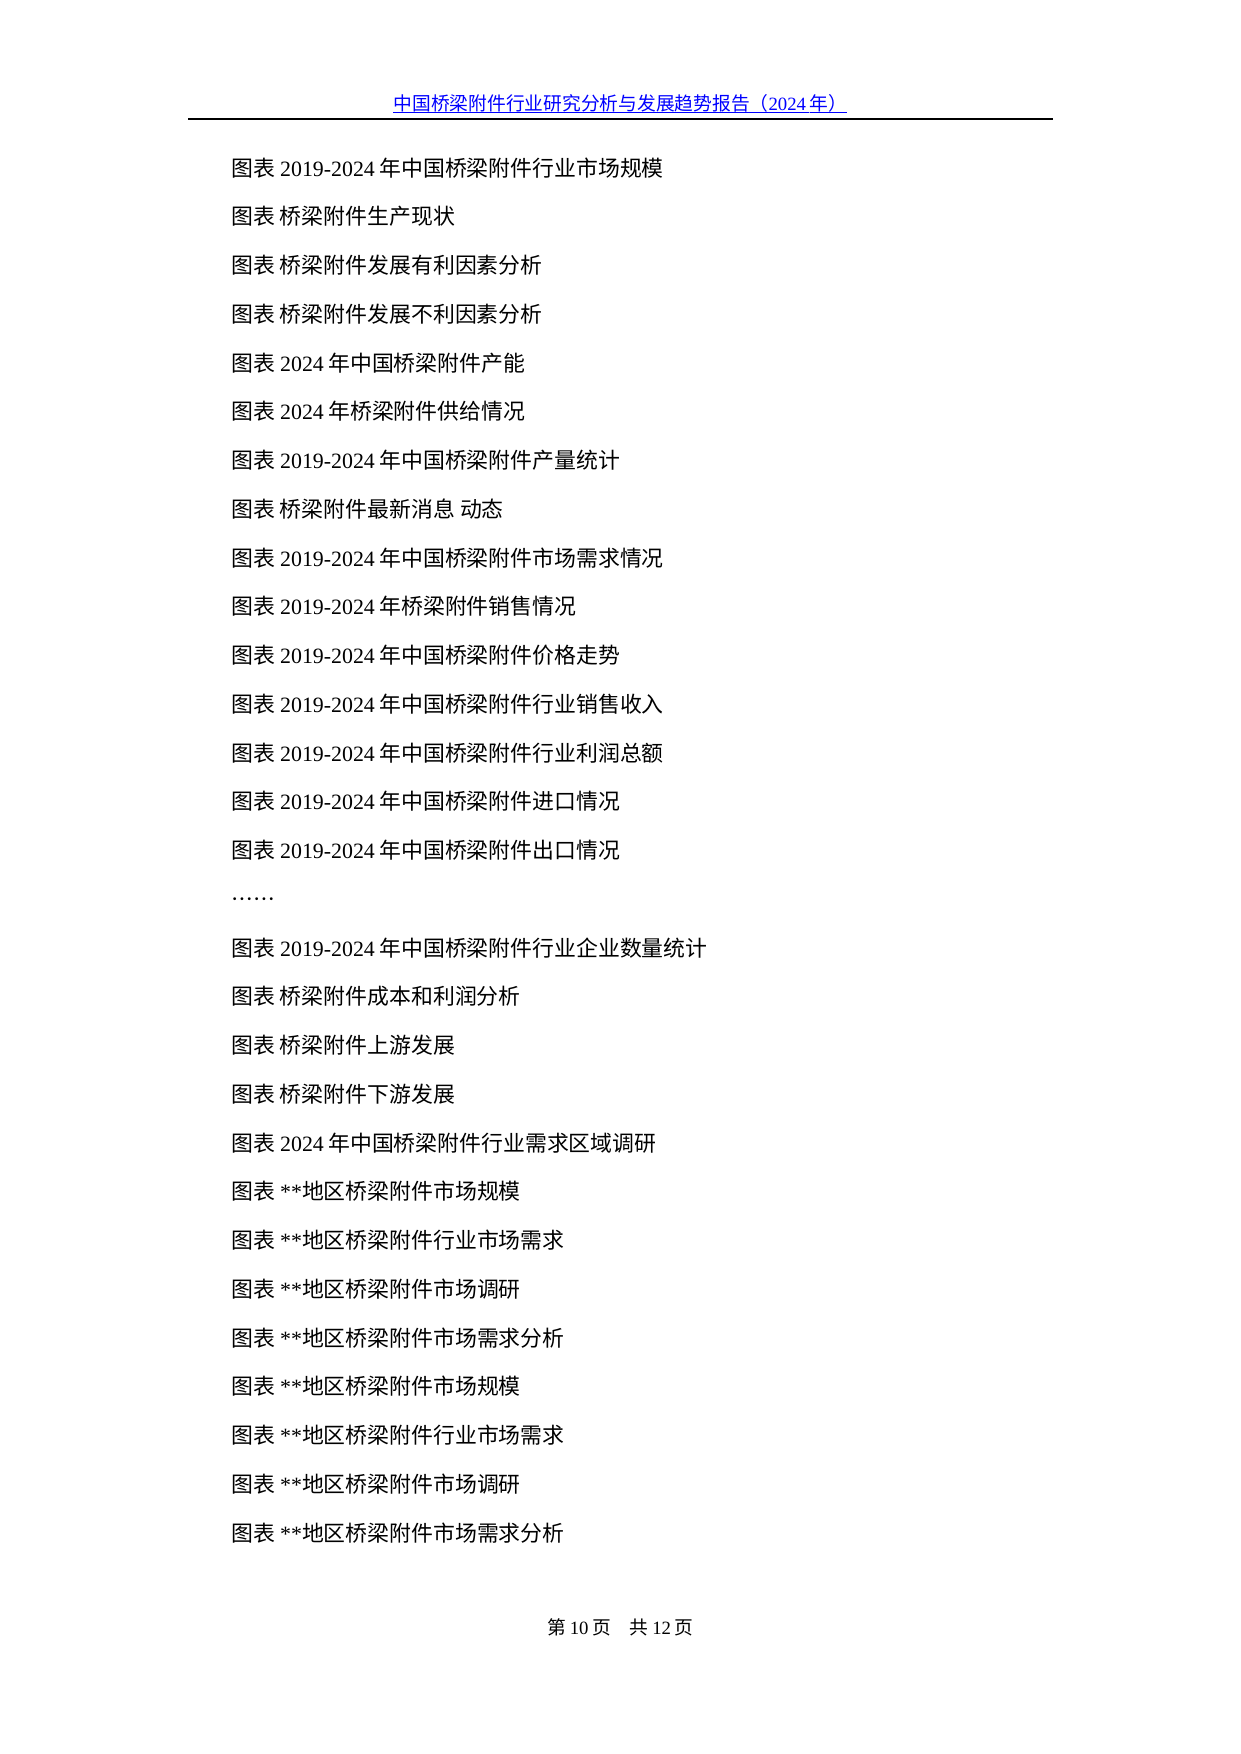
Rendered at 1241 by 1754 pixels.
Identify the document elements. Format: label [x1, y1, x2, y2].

text [187, 150, 1053, 1548]
